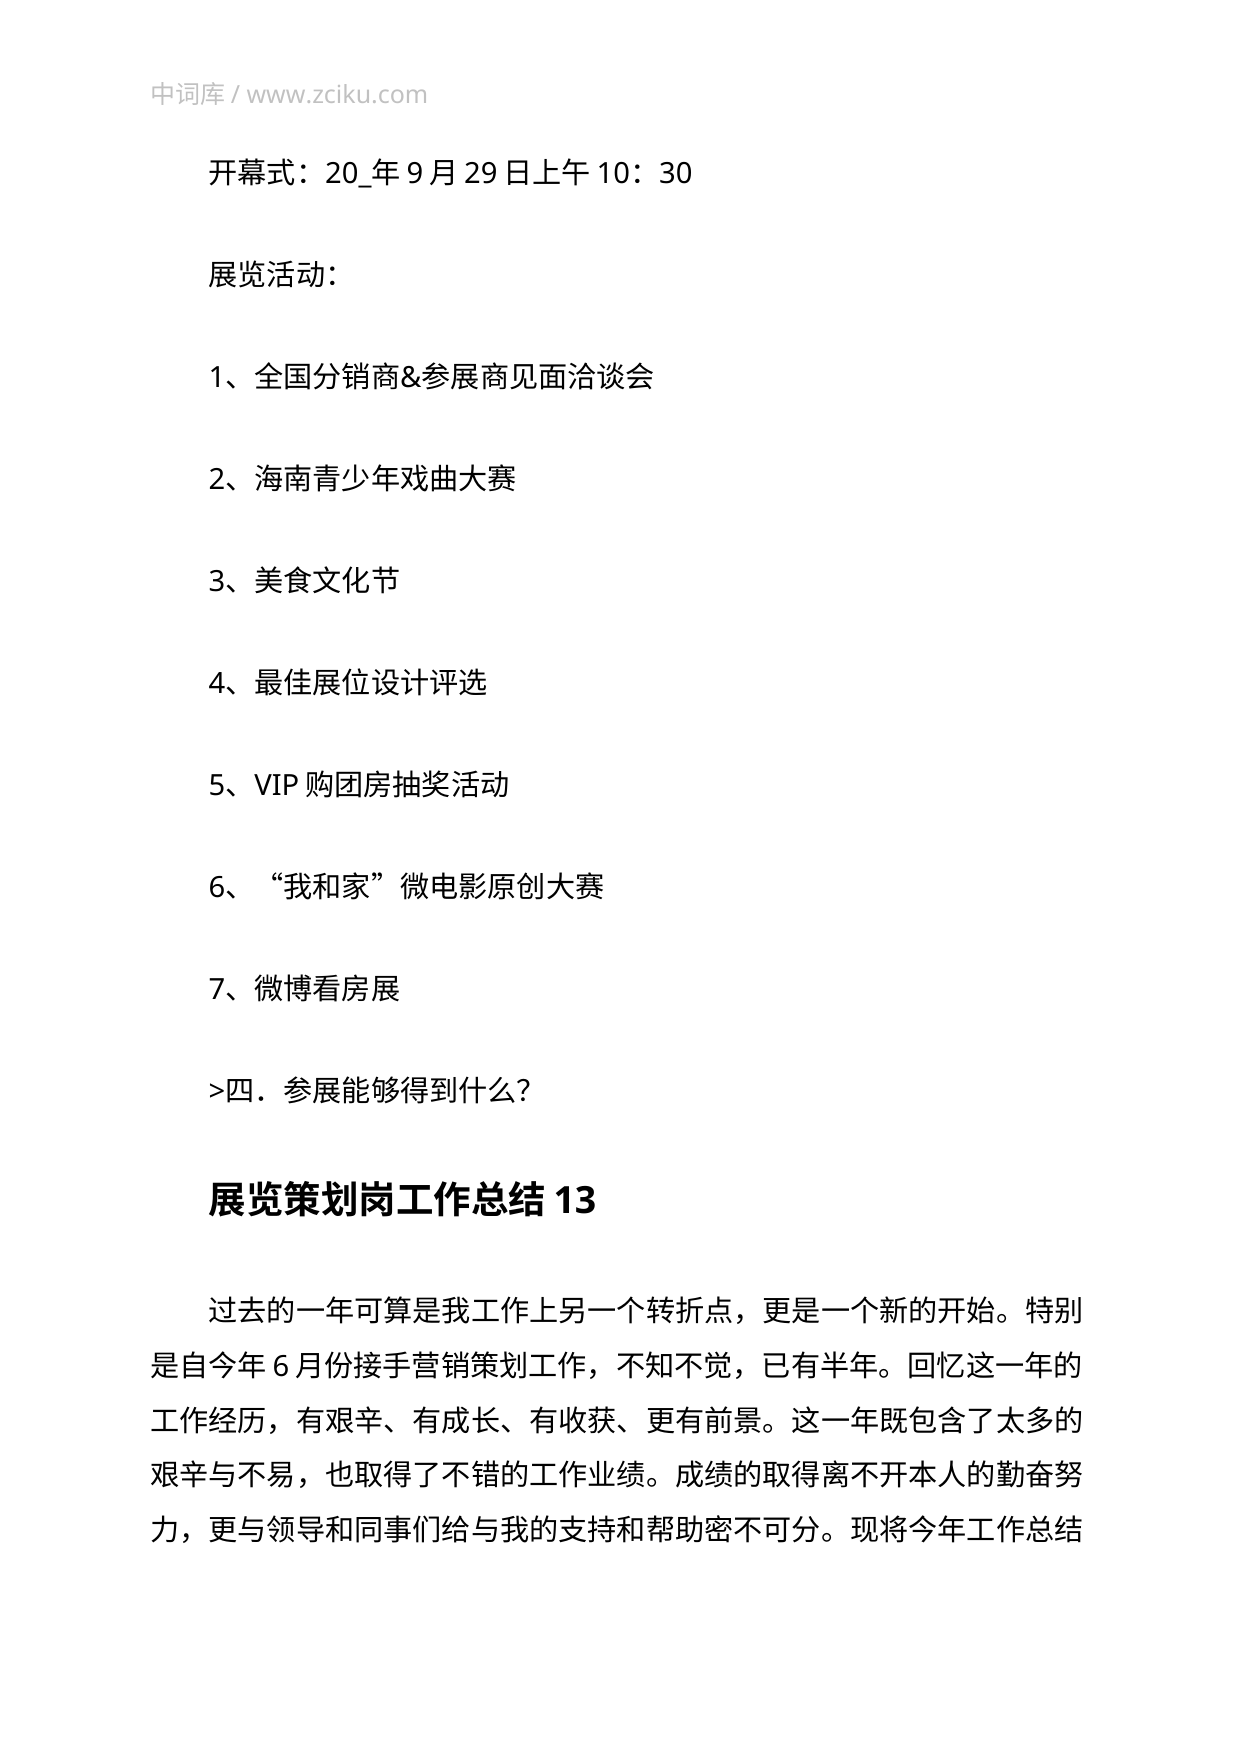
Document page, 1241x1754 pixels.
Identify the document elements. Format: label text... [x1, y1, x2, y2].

text 6、“我和家”微电影原创大赛 [150, 864, 1090, 906]
text 展览活动： [150, 252, 1090, 294]
text 3、美食文化节 [150, 558, 1090, 600]
text 5、VIP购团房抽奖活动 [150, 762, 1090, 804]
text 2、海南青少年戏曲大赛 [150, 456, 1090, 498]
text 1、全国分销商&参展商见面洽谈会 [150, 354, 1090, 396]
text 开幕式：20_年9月29日上午10：30 [150, 150, 1090, 192]
text 7、微博看房展 [150, 966, 1090, 1008]
text 展览策划岗工作总结13 [150, 1169, 1090, 1224]
text 4、最佳展位设计评选 [150, 660, 1090, 702]
text >四．参展能够得到什么？ [150, 1068, 1090, 1110]
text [150, 1287, 1090, 1549]
